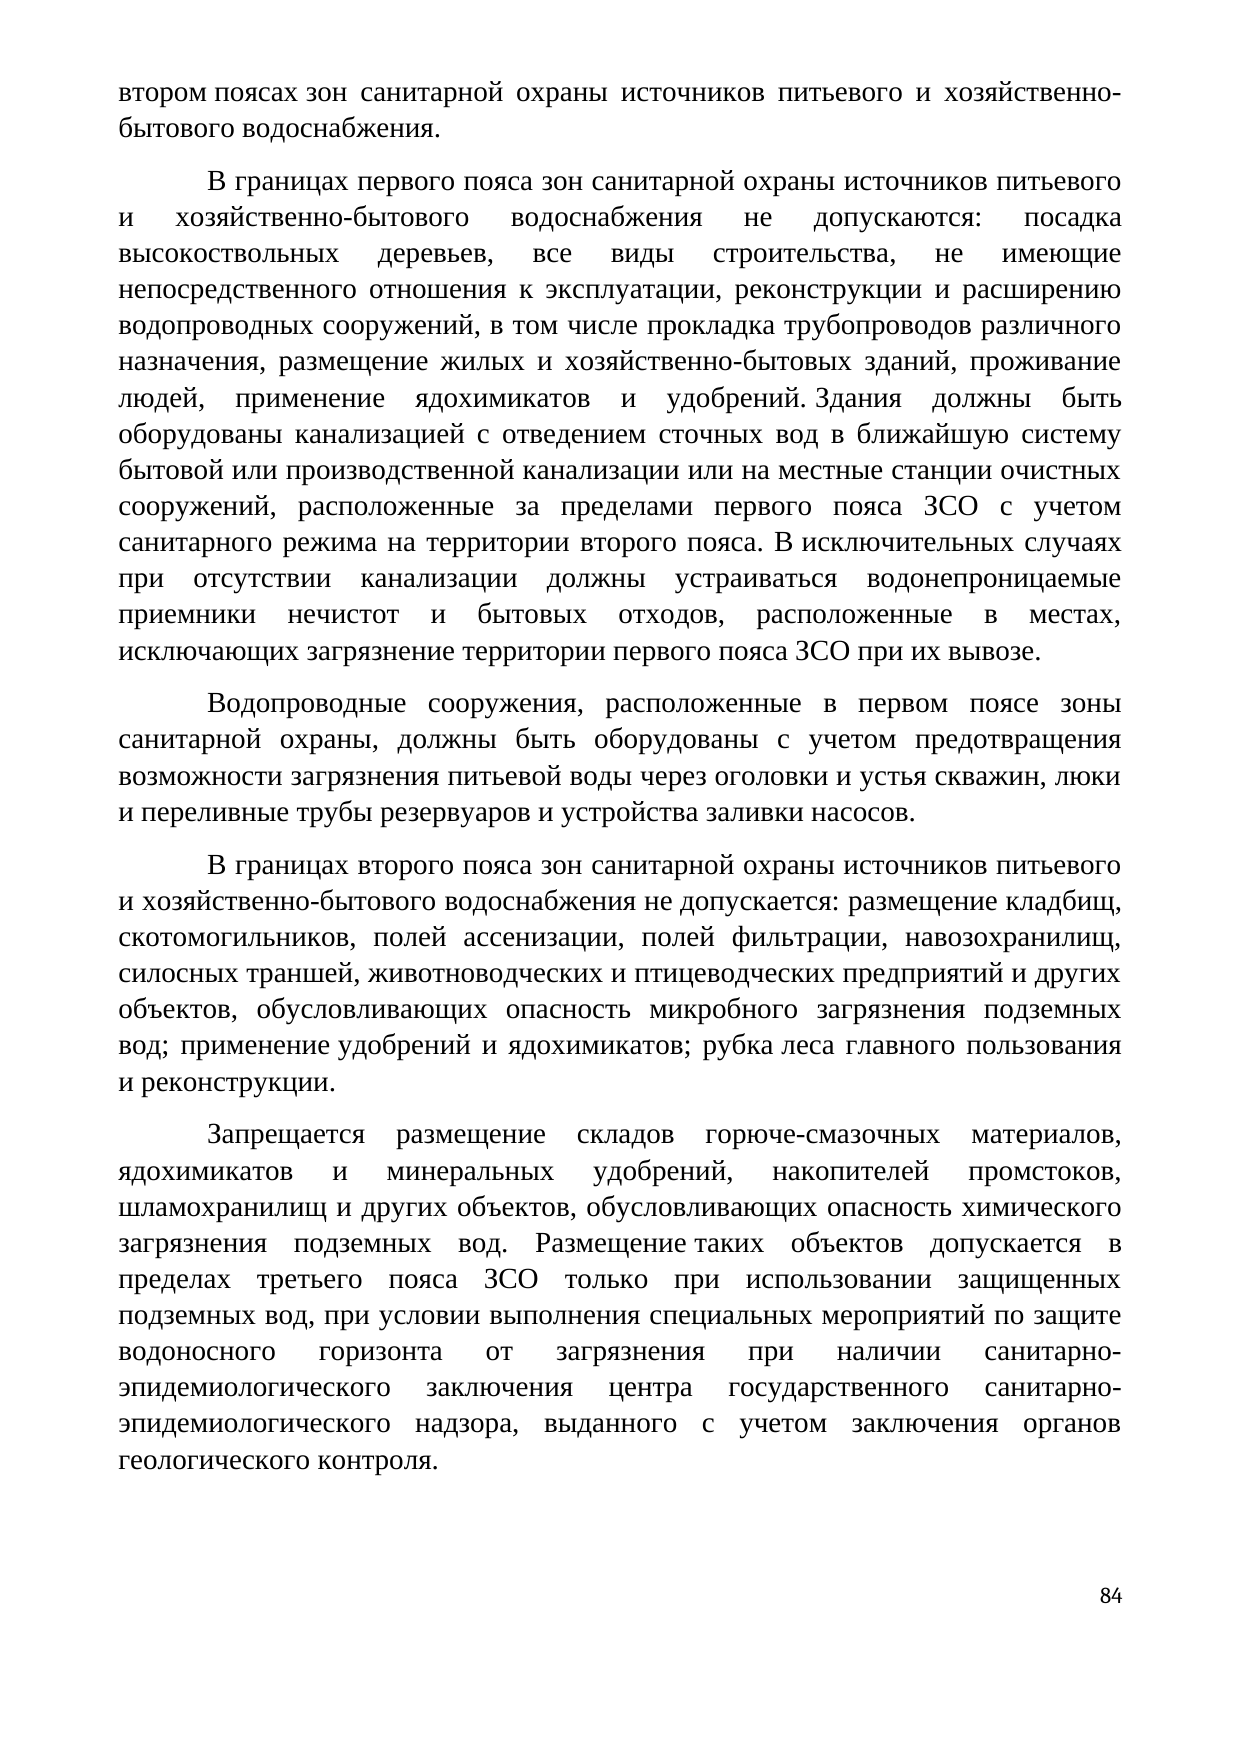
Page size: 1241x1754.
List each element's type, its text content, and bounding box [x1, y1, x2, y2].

text Водопроводные сооружения, расположенные в первом поясе зоны санитарной охраны, должны быть оборудованы с учетом предотвращения возможности загрязнения питьевой воды через оголовки и устья скважин, люки и переливные трубы резервуаров и устройства заливки насосов. [118, 686, 1122, 827]
text Запрещается размещение складов горюче-смазочных материалов, ядохимикатов и минеральных удобрений, накопителей промстоков, шламохранилищ и других объектов, обусловливающих опасность химического загрязнения подземных вод. Размещение таких объектов допускается в пределах третьего пояса ЗСО только при использовании защищенных подземных вод, при условии выполнения специальных мероприятий по защите водоносного горизонта от загрязнения при наличии санитарно-эпидемиологического заключения центра государственного санитарно-эпидемиологического надзора, выданного с учетом заключения органов геологического контроля. [118, 1116, 1122, 1475]
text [118, 74, 1122, 143]
text В границах первого пояса зон санитарной охраны источников питьевого и хозяйственно-бытового водоснабжения не допускаются: посадка высокоствольных деревьев, все виды строительства, не имеющие непосредственного отношения к эксплуатации, реконструкции и расширению водопроводных сооружений, в том числе прокладка трубопроводов различного назначения, размещение жилых и хозяйственно-бытовых зданий, проживание людей, применение ядохимикатов и удобрений. Здания должны быть оборудованы канализацией с отведением сточных вод в ближайшую систему бытовой или производственной канализации или на местные станции очистных сооружений, расположенные за пределами первого пояса ЗСО с учетом санитарного режима на территории второго пояса. В исключительных случаях при отсутствии канализации должны устраиваться водонепроницаемые приемники нечистот и бытовых отходов, расположенные в местах, исключающих загрязнение территории первого пояса ЗСО при их вывозе. [118, 163, 1122, 666]
text В границах второго пояса зон санитарной охраны источников питьевого и хозяйственно-бытового водоснабжения не допускается: размещение кладбищ, скотомогильников, полей ассенизации, полей фильтрации, навозохранилищ, силосных траншей, животноводческих и птицеводческих предприятий и других объектов, обусловливающих опасность микробного загрязнения подземных вод; применение удобрений и ядохимикатов; рубка леса главного пользования и реконструкции. [118, 847, 1122, 1097]
